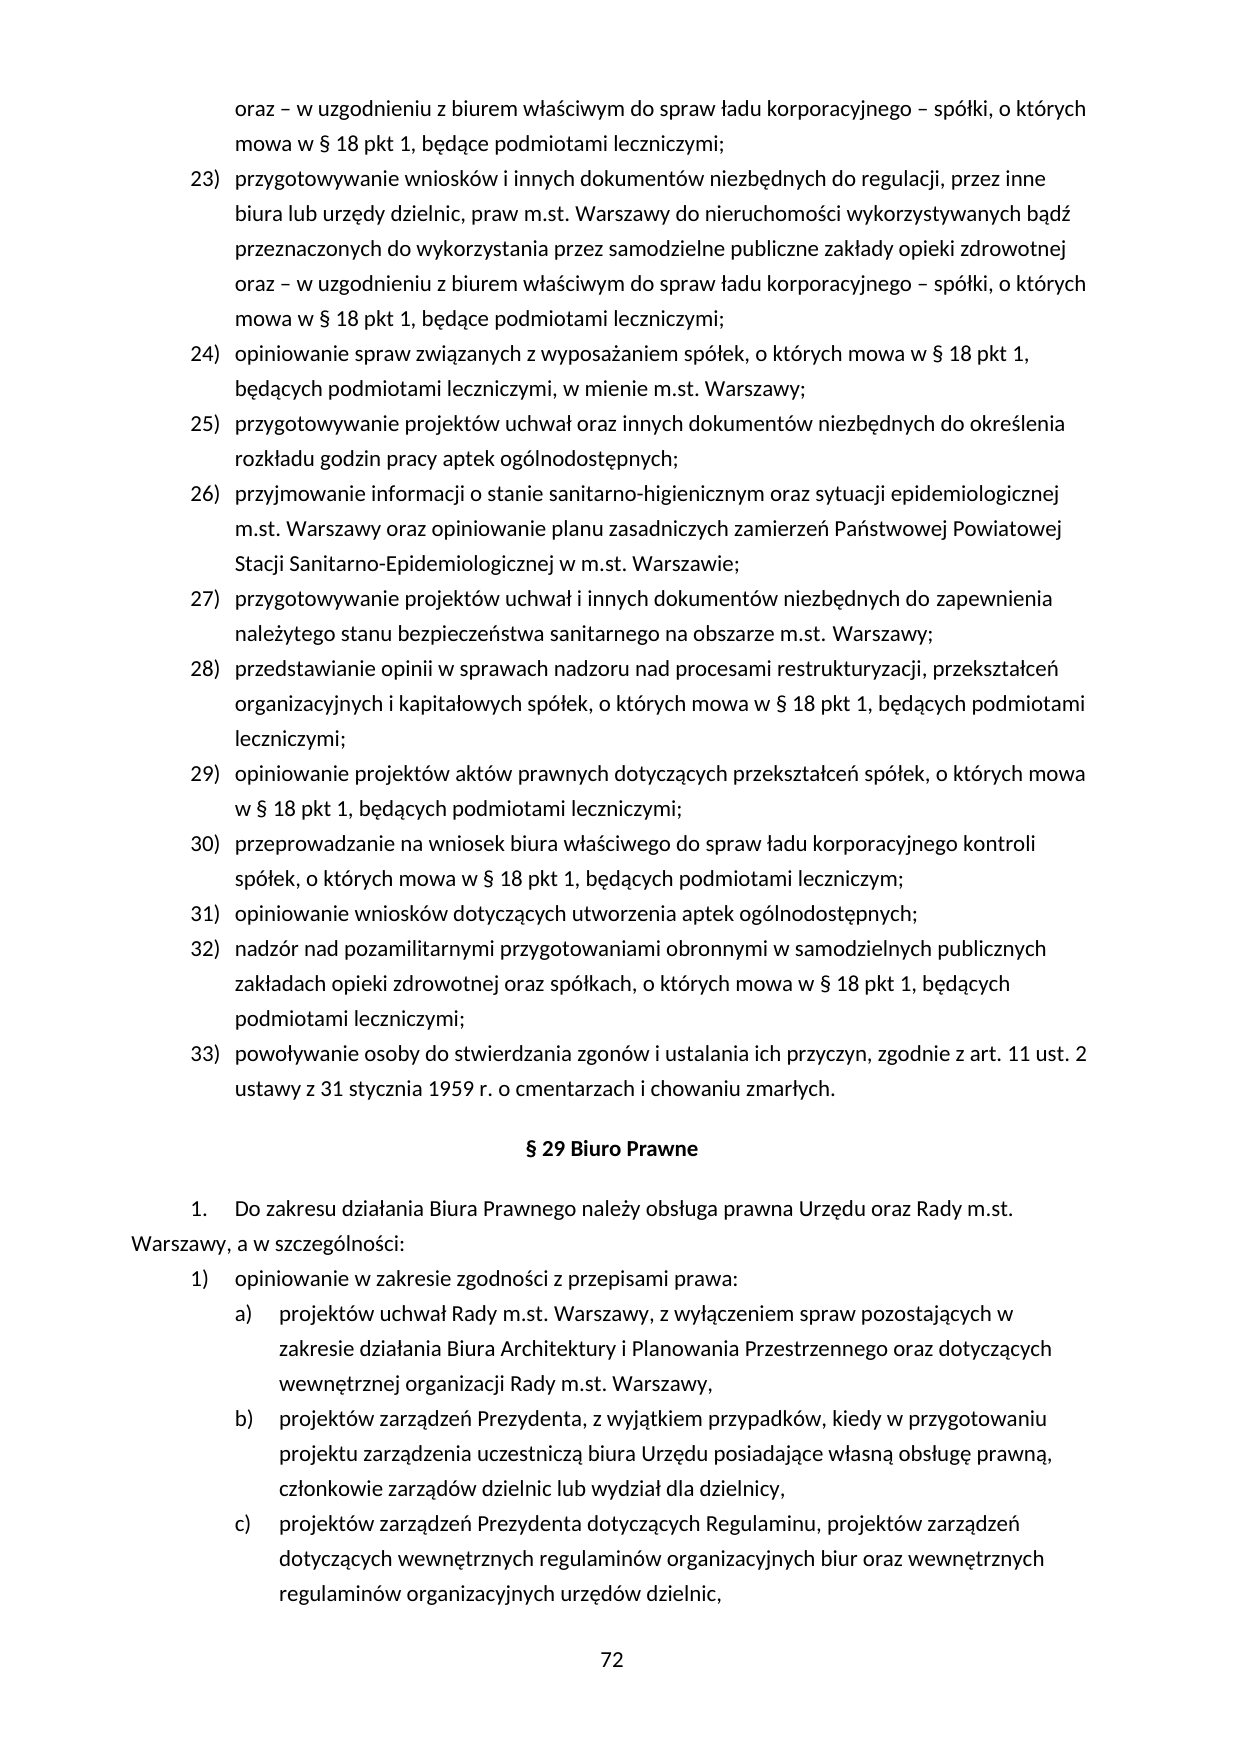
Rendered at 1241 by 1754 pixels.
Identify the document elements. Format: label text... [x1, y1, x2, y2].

list przygotowywanie projektów uchwał i innych dokumentów niezbędnych do zapewnienia należytego stanu bezpieczeństwa sanitarnego na obszarze m.st. Warszawy; [190, 584, 1092, 647]
subtitle § 29 Biuro Prawne [131, 1134, 1092, 1162]
list opiniowanie projektów aktów prawnych dotyczących przekształceń spółek, o których mowa w § 18 pkt 1, będących podmiotami leczniczymi; [190, 759, 1092, 822]
list opiniowanie w zakresie zgodności z przepisami prawa: [190, 1264, 1092, 1292]
list przyjmowanie informacji o stanie sanitarno-higienicznym oraz sytuacji epidemiologicznej m.st. Warszawy oraz opiniowanie planu zasadniczych zamierzeń Państwowej Powiatowej Stacji Sanitarno-Epidemiologicznej w m.st. Warszawie; [190, 479, 1092, 577]
list przygotowywanie wniosków i innych dokumentów niezbędnych do regulacji, przez inne biura lub urzędy dzielnic, praw m.st. Warszawy do nieruchomości wykorzystywanych bądź przeznaczonych do wykorzystania przez samodzielne publiczne zakłady opieki zdrowotnej oraz – w uzgodnieniu z biurem właściwym do spraw ładu korporacyjnego – spółki, o których mowa w § 18 pkt 1, będące podmiotami leczniczymi; [190, 164, 1092, 332]
list powoływanie osoby do stwierdzania zgonów i ustalania ich przyczyn, zgodnie z art. 11 ust. 2 ustawy z 31 stycznia 1959 r. o cmentarzach i chowaniu zmarłych. [190, 1039, 1092, 1102]
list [190, 94, 1092, 157]
list projektów zarządzeń Prezydenta, z wyjątkiem przypadków, kiedy w przygotowaniu projektu zarządzenia uczestniczą biura Urzędu posiadające własną obsługę prawną, członkowie zarządów dzielnic lub wydział dla dzielnicy, [234, 1404, 1092, 1502]
text 1. Do zakresu działania Biura Prawnego należy obsługa prawna Urzędu oraz Rady m.st. Warszawy, a w szczególności: [131, 1194, 1092, 1257]
list projektów zarządzeń Prezydenta dotyczących Regulaminu, projektów zarządzeń dotyczących wewnętrznych regulaminów organizacyjnych biur oraz wewnętrznych regulaminów organizacyjnych urzędów dzielnic, [234, 1509, 1092, 1607]
list przeprowadzanie na wniosek biura właściwego do spraw ładu korporacyjnego kontroli spółek, o których mowa w § 18 pkt 1, będących podmiotami leczniczym; [190, 829, 1092, 892]
list przygotowywanie projektów uchwał oraz innych dokumentów niezbędnych do określenia rozkładu godzin pracy aptek ogólnodostępnych; [190, 409, 1092, 472]
list opiniowanie wniosków dotyczących utworzenia aptek ogólnodostępnych; [190, 899, 1092, 927]
list projektów uchwał Rady m.st. Warszawy, z wyłączeniem spraw pozostających w zakresie działania Biura Architektury i Planowania Przestrzennego oraz dotyczących wewnętrznej organizacji Rady m.st. Warszawy, [234, 1299, 1092, 1397]
list opiniowanie spraw związanych z wyposażaniem spółek, o których mowa w § 18 pkt 1, będących podmiotami leczniczymi, w mienie m.st. Warszawy; [190, 339, 1092, 402]
list nadzór nad pozamilitarnymi przygotowaniami obronnymi w samodzielnych publicznych zakładach opieki zdrowotnej oraz spółkach, o których mowa w § 18 pkt 1, będących podmiotami leczniczymi; [190, 934, 1092, 1032]
list przedstawianie opinii w sprawach nadzoru nad procesami restrukturyzacji, przekształceń organizacyjnych i kapitałowych spółek, o których mowa w § 18 pkt 1, będących podmiotami leczniczymi; [190, 654, 1092, 752]
